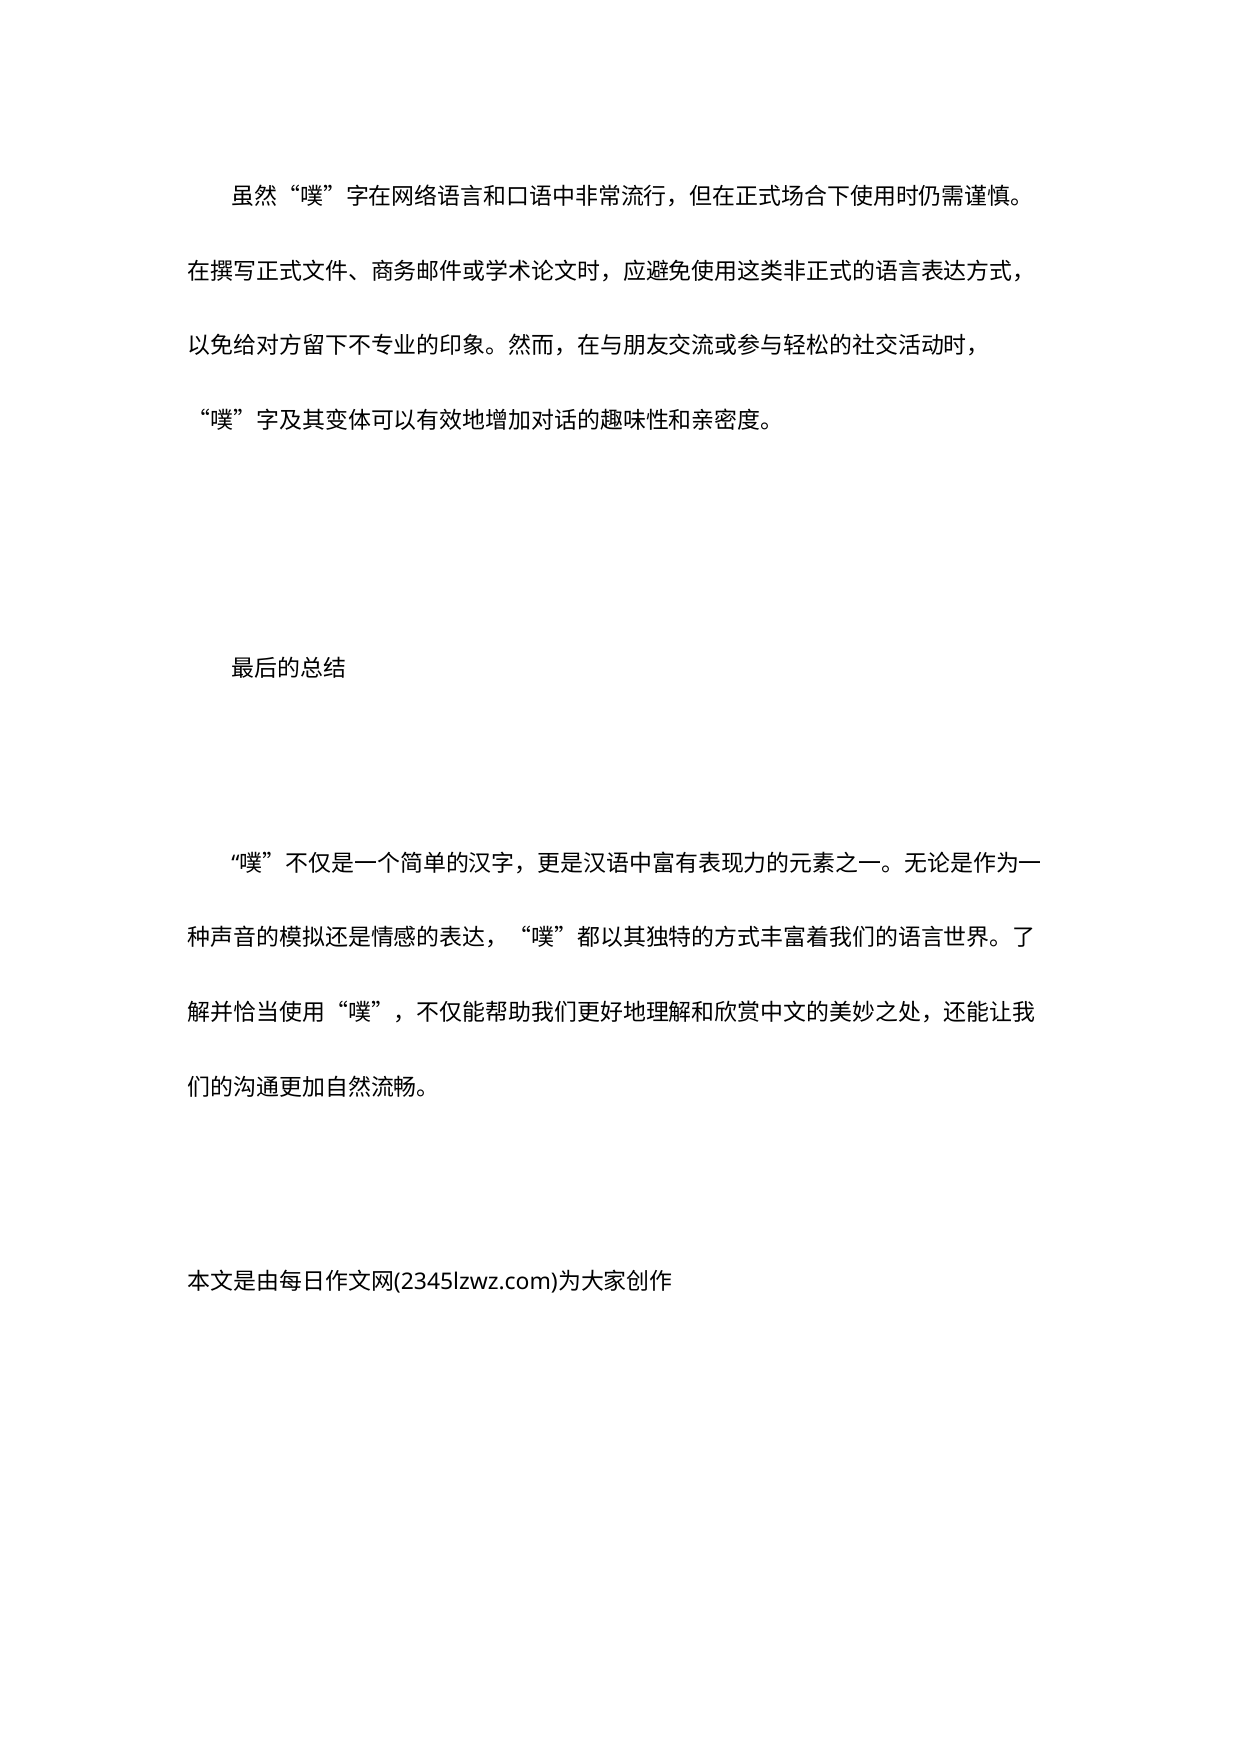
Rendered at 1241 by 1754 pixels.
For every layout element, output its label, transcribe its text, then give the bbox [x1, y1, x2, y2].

text 虽然“噗”字在网络语言和口语中非常流行，但在正式场合下使用时仍需谨慎。在撰写正式文件、商务邮件或学术论文时，应避免使用这类非正式的语言表达方式，以免给对方留下不专业的印象。然而，在与朋友交流或参与轻松的社交活动时，“噗”字及其变体可以有效地增加对话的趣味性和亲密度。 [187, 162, 1053, 451]
text 最后的总结 [187, 634, 1053, 699]
text 本文是由每日作文网(2345lzwz.com)为大家创作 [187, 1247, 1053, 1312]
text “噗”不仅是一个简单的汉字，更是汉语中富有表现力的元素之一。无论是作为一种声音的模拟还是情感的表达，“噗”都以其独特的方式丰富着我们的语言世界。了解并恰当使用“噗”，不仅能帮助我们更好地理解和欣赏中文的美妙之处，还能让我们的沟通更加自然流畅。 [187, 828, 1053, 1118]
